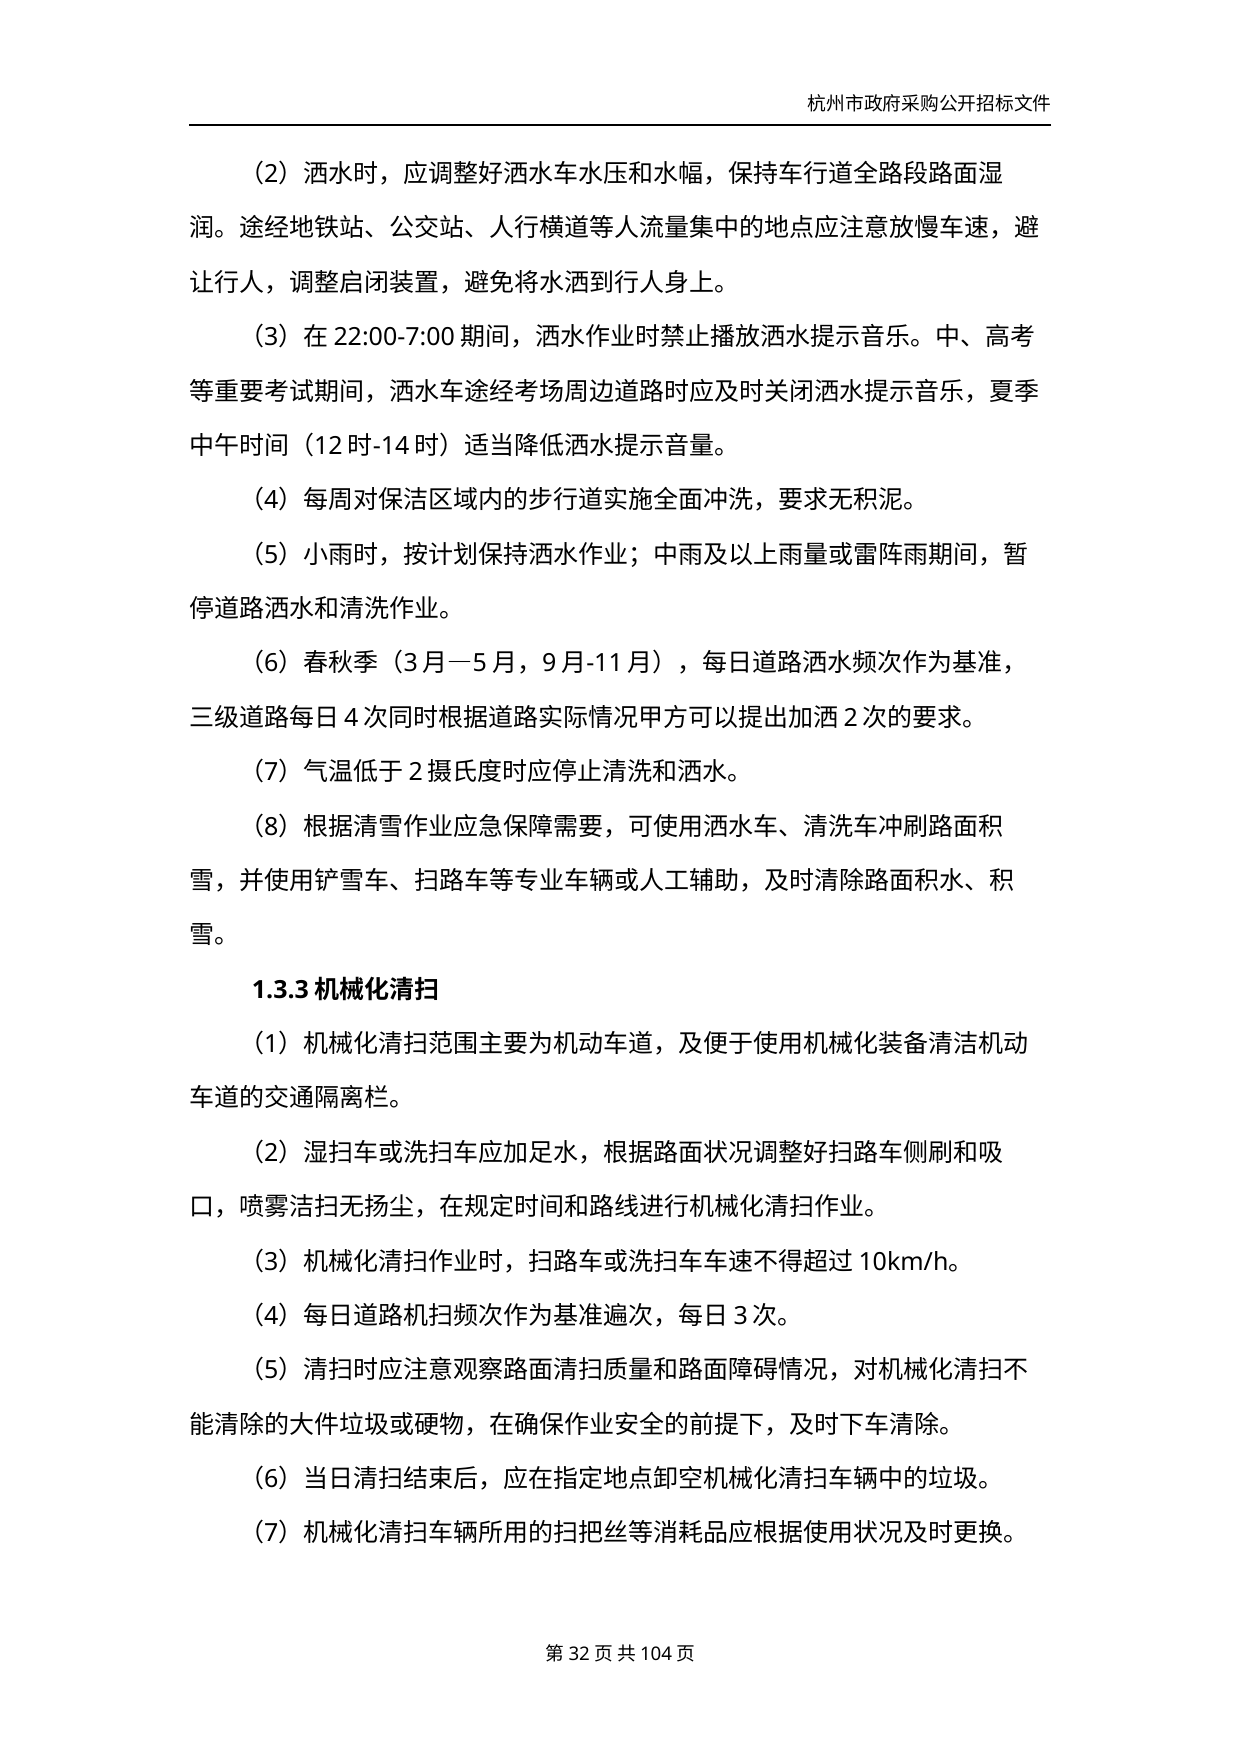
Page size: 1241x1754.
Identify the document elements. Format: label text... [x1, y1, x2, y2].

text （2）湿扫车或洗扫车应加足水，根据路面状况调整好扫路车侧刷和吸口，喷雾洁扫无扬尘，在规定时间和路线进行机械化清扫作业。 [189, 1132, 1051, 1223]
text （4）每周对保洁区域内的步行道实施全面冲洗，要求无积泥。 [189, 480, 1051, 516]
text （7）气温低于2摄氏度时应停止清洗和洒水。 [189, 752, 1051, 788]
text 1.3.3机械化清扫 [189, 969, 1051, 1005]
text （6）当日清扫结束后，应在指定地点卸空机械化清扫车辆中的垃圾。 [189, 1458, 1051, 1495]
text （7）机械化清扫车辆所用的扫把丝等消耗品应根据使用状况及时更换。 [189, 1513, 1051, 1549]
text （6）春秋季（3月—5月，9月-11月），每日道路洒水频次作为基准，三级道路每日4次同时根据道路实际情况甲方可以提出加洒2次的要求。 [189, 643, 1051, 733]
text （3）在22:00-7:00期间，洒水作业时禁止播放洒水提示音乐。中、高考等重要考试期间，洒水车途经考场周边道路时应及时关闭洒水提示音乐，夏季中午时间（12时-14时）适当降低洒水提示音量。 [189, 317, 1051, 462]
text （8）根据清雪作业应急保障需要，可使用洒水车、清洗车冲刷路面积雪，并使用铲雪车、扫路车等专业车辆或人工辅助，及时清除路面积水、积雪。 [189, 806, 1051, 951]
text （5）清扫时应注意观察路面清扫质量和路面障碍情况，对机械化清扫不能清除的大件垃圾或硬物，在确保作业安全的前提下，及时下车清除。 [189, 1350, 1051, 1440]
text （2）洒水时，应调整好洒水车水压和水幅，保持车行道全路段路面湿润。途经地铁站、公交站、人行横道等人流量集中的地点应注意放慢车速，避让行人，调整启闭装置，避免将水洒到行人身上。 [189, 153, 1051, 298]
text （4）每日道路机扫频次作为基准遍次，每日3次。 [189, 1295, 1051, 1332]
text （5）小雨时，按计划保持洒水作业；中雨及以上雨量或雷阵雨期间，暂停道路洒水和清洗作业。 [189, 534, 1051, 625]
text （3）机械化清扫作业时，扫路车或洗扫车车速不得超过10km/h。 [189, 1241, 1051, 1277]
text （1）机械化清扫范围主要为机动车道，及便于使用机械化装备清洁机动车道的交通隔离栏。 [189, 1023, 1051, 1114]
